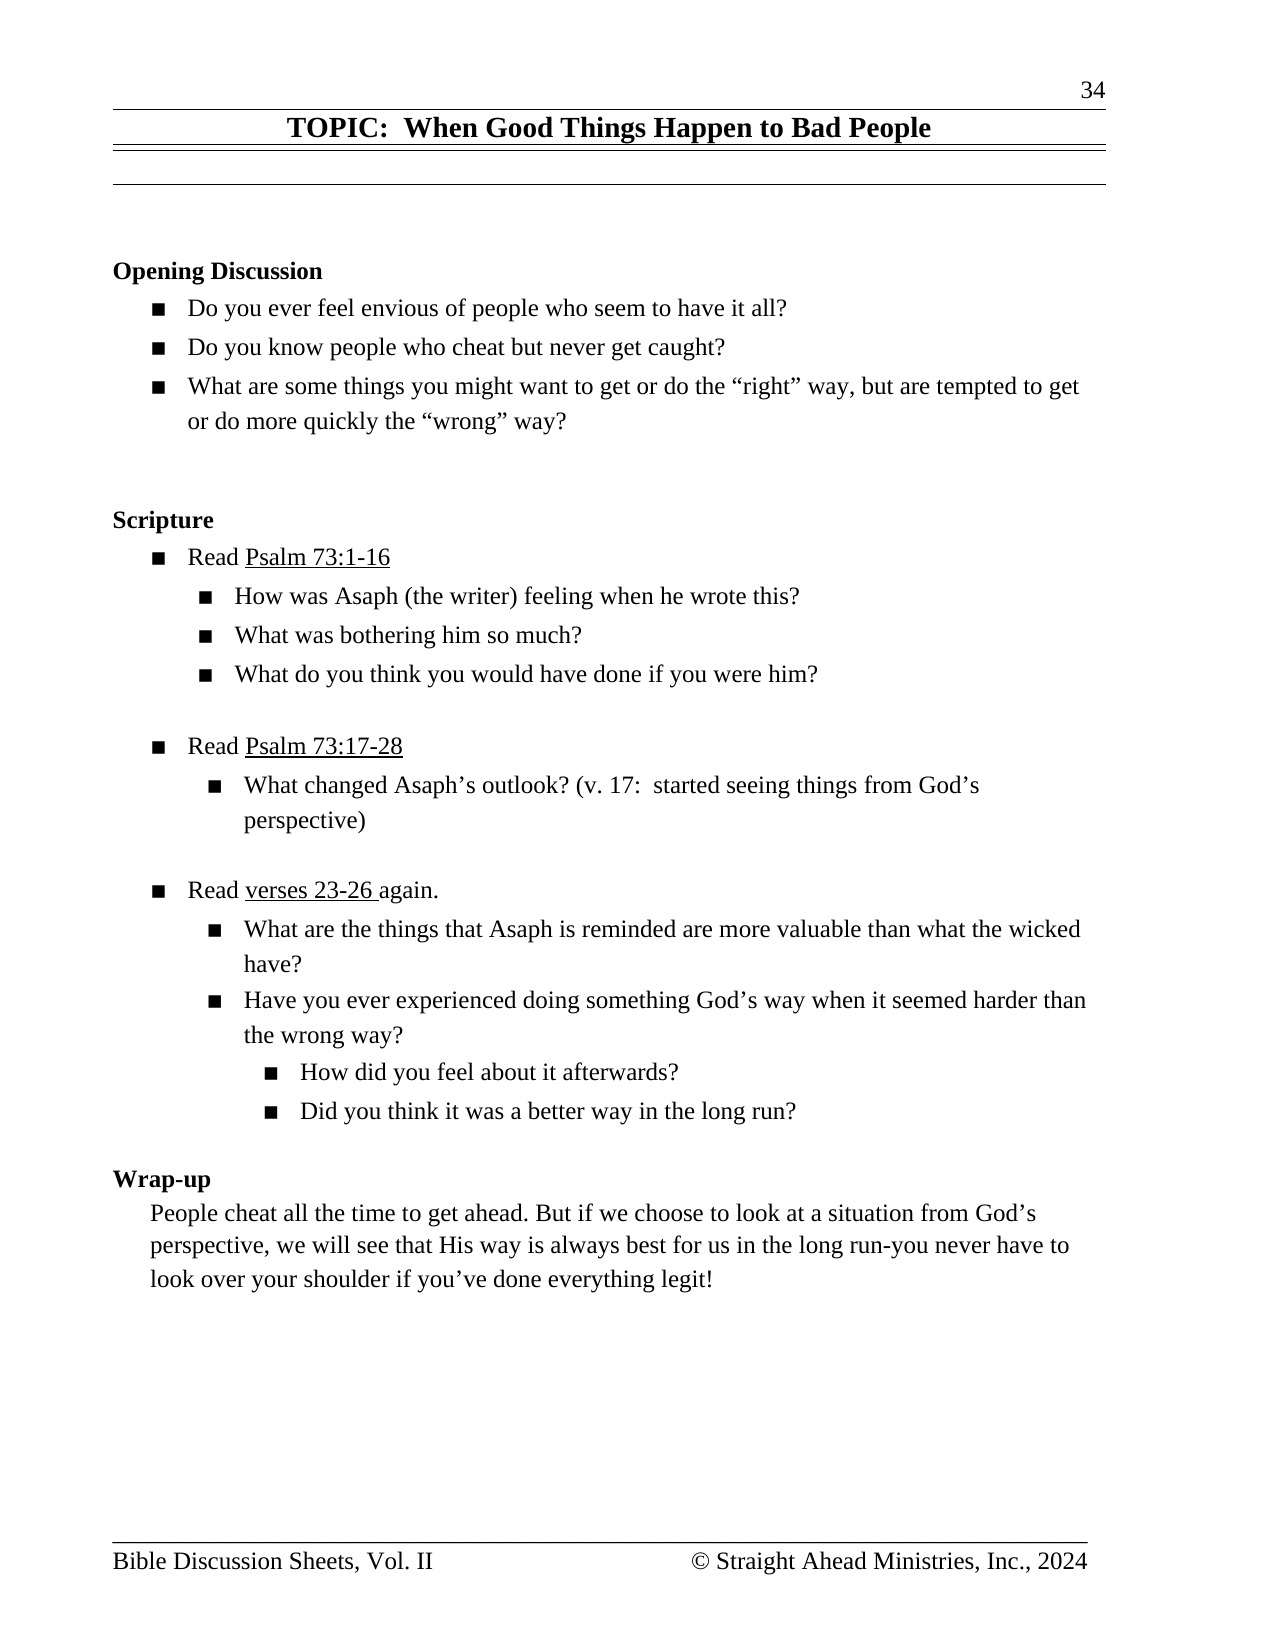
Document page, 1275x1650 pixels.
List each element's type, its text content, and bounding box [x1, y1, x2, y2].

list What do you think you would have done if you were him? [197, 656, 1106, 690]
list Did you think it was a better way in the long run? [262, 1092, 1106, 1126]
list What are the things that Asaph is reminded are more valuable than what the wicked have? [206, 911, 1106, 978]
text Opening Discussion [112, 256, 1106, 285]
list How was Asaph (the writer) feeling when he wrote this? [197, 577, 1106, 611]
text Scripture [112, 505, 1106, 534]
list What changed Asaph’s outlook? (v. 17: started seeing things from God’s perspective) [206, 767, 1106, 834]
list Do you know people who cheat but never get caught? [150, 328, 1106, 363]
list What was bothering him so much? [197, 616, 1106, 651]
list Read verses 23-26 again. [150, 871, 1106, 905]
list How did you feel about it afterwards? [262, 1053, 1106, 1087]
text Wrap-up [112, 1164, 1106, 1193]
list Have you ever experienced doing something God’s way when it seemed harder than the wrong way? [206, 982, 1106, 1049]
list Do you ever feel envious of people who seem to have it all? [150, 289, 1106, 323]
text People cheat all the time to get ahead. But if we choose to look at a situation from God’s perspective, we will see that His way is always best for us in the long run-you never have to look over your shoulder if you’ve done everything legit! [150, 1198, 1106, 1292]
list Read Psalm 73:17-28 [150, 728, 1106, 762]
subtitle TOPIC: When Good Things Happen to Bad People [112, 110, 1106, 145]
list Read Psalm 73:1-16 [150, 538, 1106, 572]
list What are some things you might want to get or do the “right” way, but are tempted to get or do more quickly the “wrong” way? [150, 368, 1106, 435]
